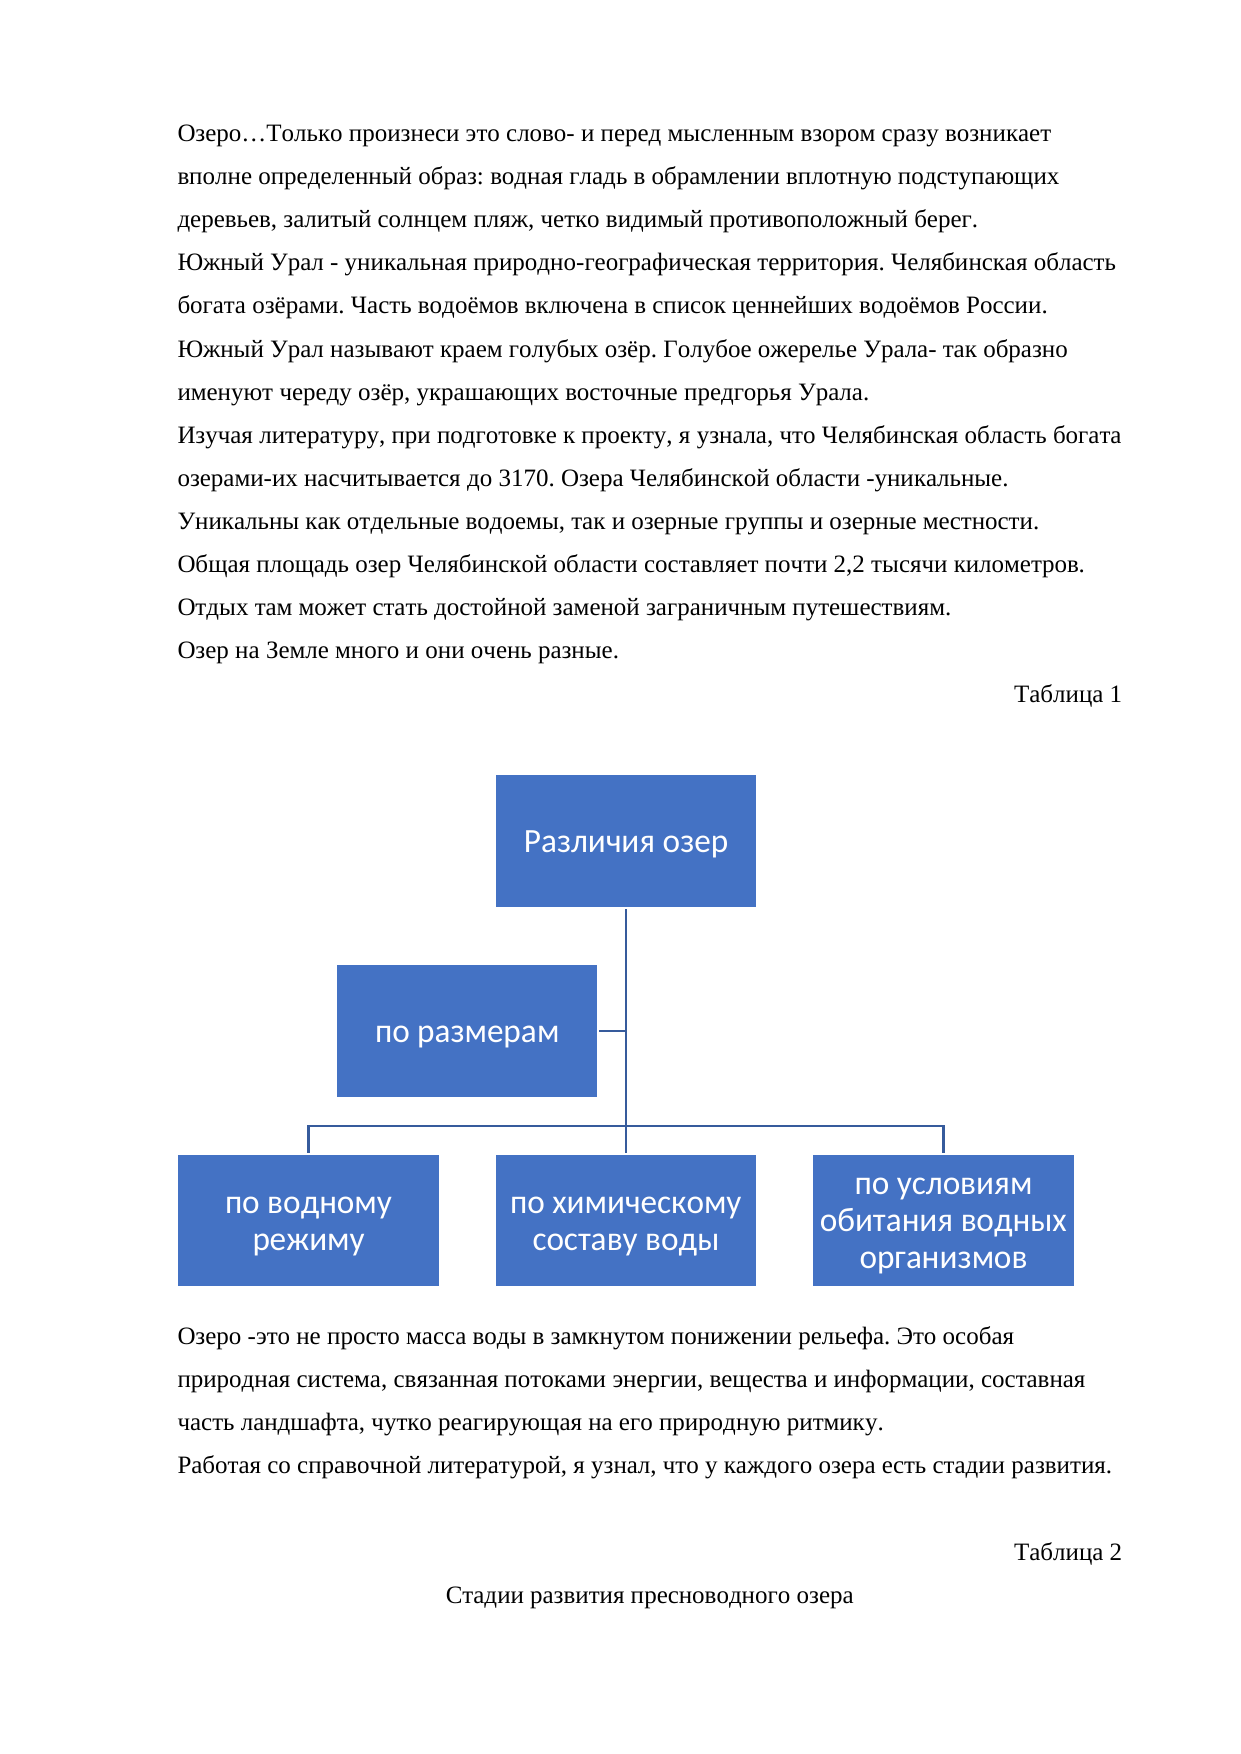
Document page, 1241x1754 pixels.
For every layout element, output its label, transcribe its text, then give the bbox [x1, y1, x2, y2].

text Изучая литературу, при подготовке к проекту, я узнала, что Челябинская область богата озерами-их насчитывается до 3170. Озера Челябинской области -уникальные. Уникальны как отдельные водоемы, так и озерные группы и озерные местности. [177, 420, 1122, 535]
text Южный Урал - уникальная природно-географическая территория. Челябинская область богата озёрами. Часть водоёмов включена в список ценнейших водоёмов России. Южный Урал называют краем голубых озёр. Голубое ожерелье Урала- так образно именуют череду озёр, украшающих восточные предгорья Урала. [177, 247, 1122, 406]
text Таблица 2 [177, 1537, 1122, 1566]
text Стадии развития пресноводного озера [177, 1580, 1122, 1609]
text Озеро…Только произнеси это слово- и перед мысленным взором сразу возникает вполне определенный образ: водная гладь в обрамлении вплотную подступающих деревьев, залитый солнцем пляж, четко видимый противоположный берег. [177, 118, 1122, 233]
text Общая площадь озер Челябинской области составляет почти 2,2 тысячи километров. Отдых там может стать достойной заменой заграничным путешествиям. [177, 549, 1122, 621]
text Работая со справочной литературой, я узнал, что у каждого озера есть стадии развития. [177, 1451, 1122, 1479]
text Озеро -это не просто масса воды в замкнутом понижении рельефа. Это особая природная система, связанная потоками энергии, вещества и информации, составная часть ландшафта, чутко реагирующая на его природную ритмику. [177, 1321, 1122, 1436]
text Озер на Земле много и они очень разные. [177, 636, 1122, 664]
text Таблица 1 [177, 679, 1122, 707]
